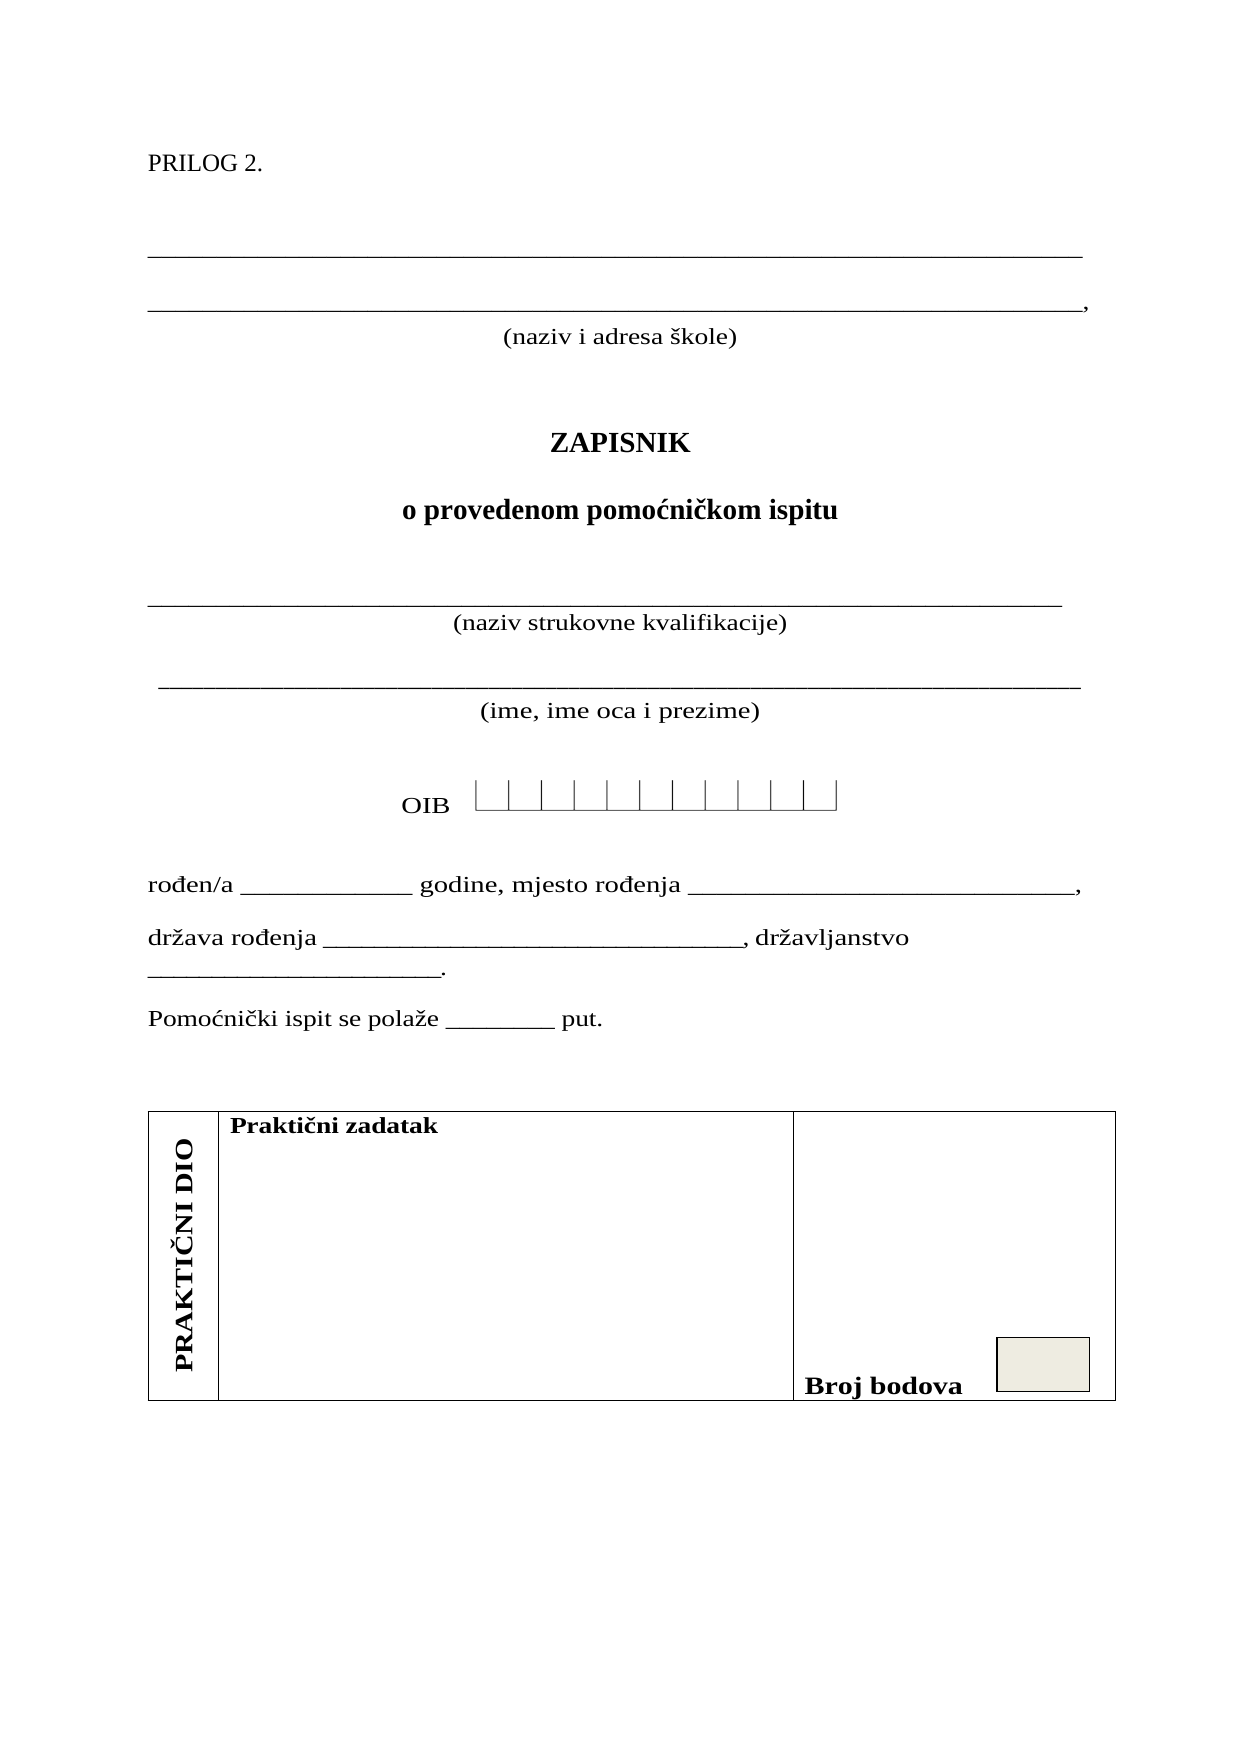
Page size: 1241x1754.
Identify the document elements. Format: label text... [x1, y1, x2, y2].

picture [474, 778, 840, 814]
table_header PRAKTIČNI DIO [149, 1112, 218, 1399]
text ____________________________________________________________________, [148, 260, 1093, 314]
text (ime, ime oca i prezime) [148, 697, 1093, 723]
text ZAPISNIK [148, 425, 1093, 458]
text ____________________________________________________________________ [148, 234, 1093, 260]
text ___________________________________________________________________ [148, 583, 1093, 609]
text Pomoćnički ispit se polaže ________ put. [148, 1006, 1093, 1032]
text rođen/a ____________ godine, mjesto rođenja ___________________________, [148, 872, 1093, 898]
text (naziv i adresa škole) [148, 323, 1093, 349]
table_header Broj bodova [794, 1112, 1115, 1399]
table_header Praktični zadatak [219, 1112, 793, 1399]
text država rođenja _________________________________, državljanstvo _______________________. [148, 924, 1093, 981]
text (naziv strukovne kvalifikacije) [148, 609, 1093, 636]
text _________________________________________________________________________________ [148, 664, 1093, 693]
text o provedenom pomoćničkom ispitu [148, 492, 1093, 526]
text PRILOG 2. [148, 148, 1093, 176]
